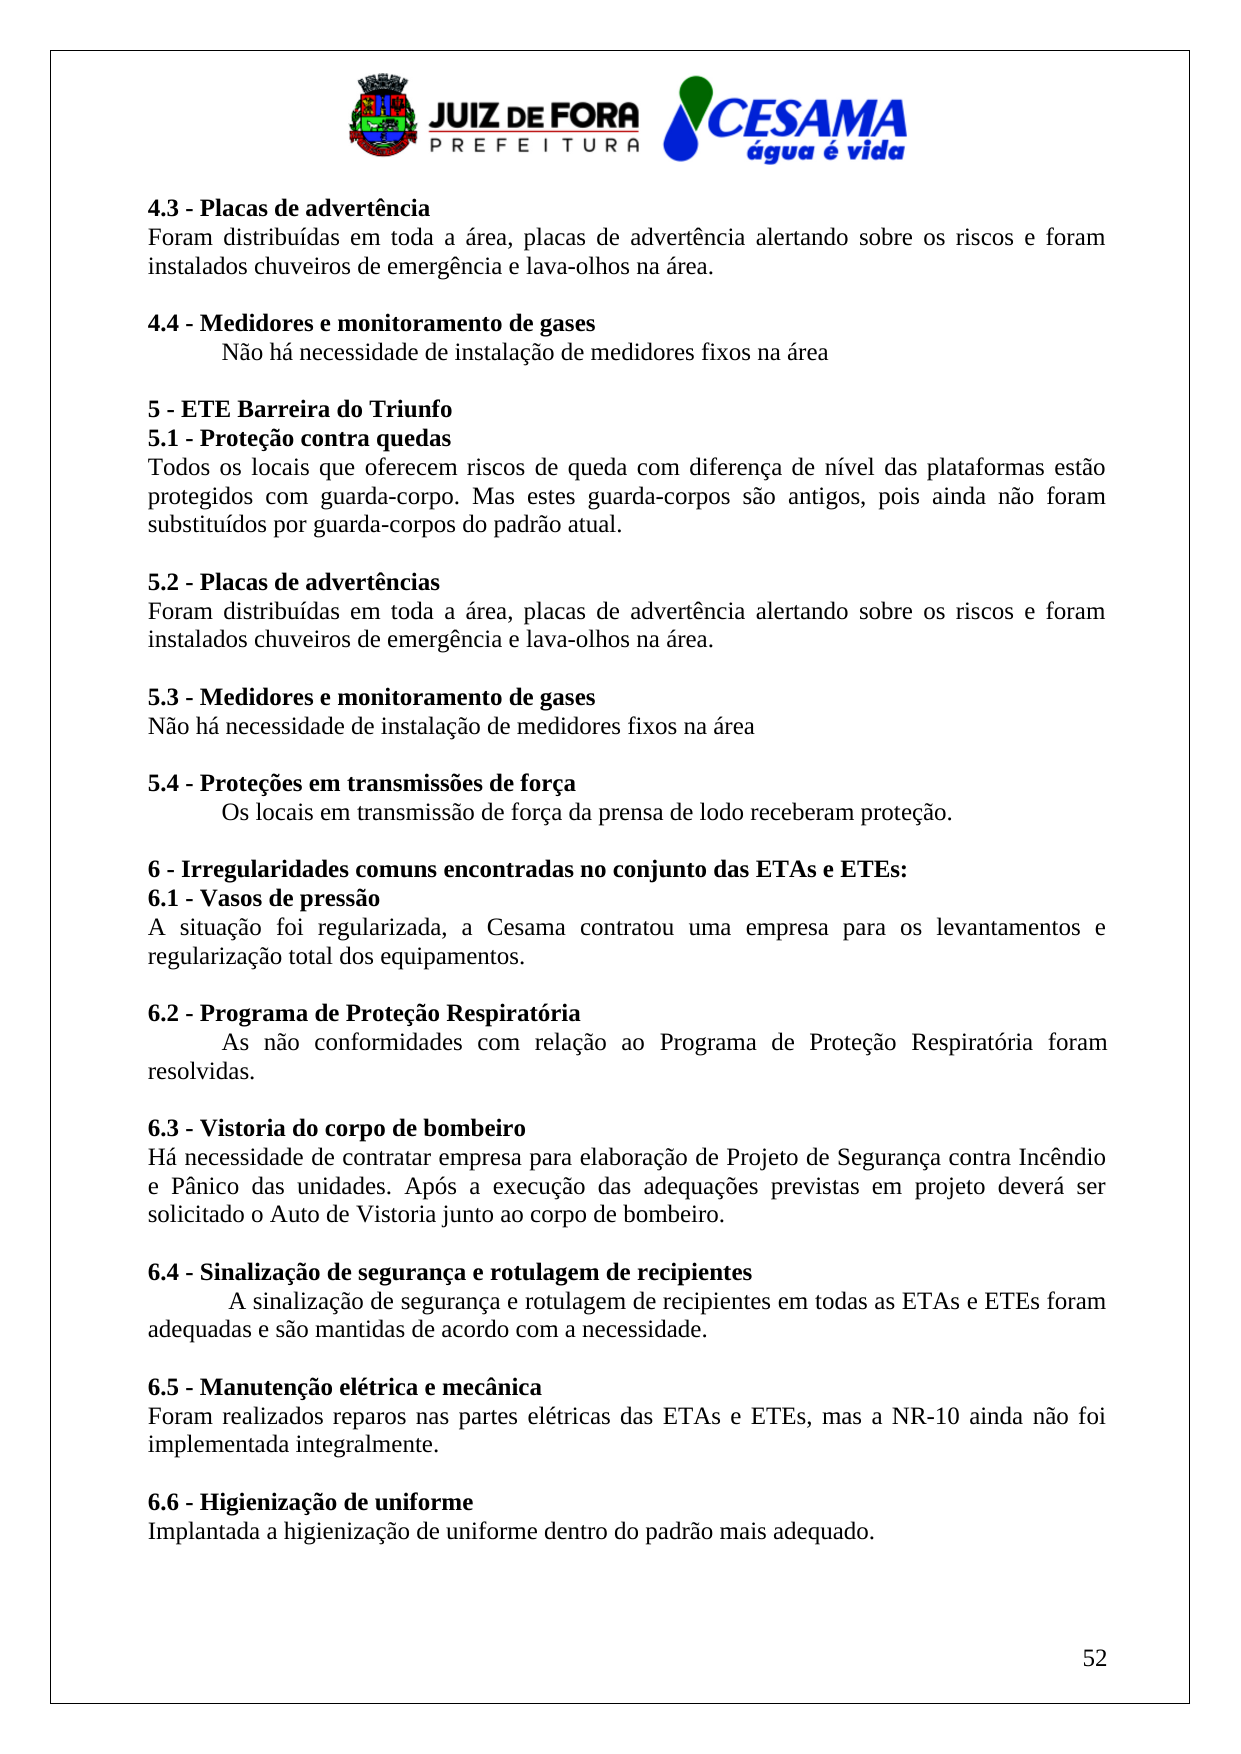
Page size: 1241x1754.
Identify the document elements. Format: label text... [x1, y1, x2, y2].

text Foram distribuídas em toda a área, placas de advertência alertando sobre os riscos e foram instalados chuveiros de emergência e lava-olhos na área. [148, 596, 1107, 653]
text Foram distribuídas em toda a área, placas de advertência alertando sobre os riscos e foram instalados chuveiros de emergência e lava-olhos na área. [148, 222, 1107, 279]
text 5 - ETE Barreira do Triunfo [148, 394, 1107, 423]
text Há necessidade de contratar empresa para elaboração de Projeto de Segurança contra Incêndio e Pânico das unidades. Após a execução das adequações previstas em projeto deverá ser solicitado o Auto de Vistoria junto ao corpo de bombeiro. [148, 1142, 1107, 1228]
text 4.3 - Placas de advertência [148, 193, 1107, 222]
text 6.3 - Vistoria do corpo de bombeiro [148, 1113, 1107, 1142]
text A sinalização de segurança e rotulagem de recipientes em todas as ETAs e ETEs foram adequadas e são mantidas de acordo com a necessidade. [148, 1286, 1107, 1343]
text Foram realizados reparos nas partes elétricas das ETAs e ETEs, mas a NR-10 ainda não foi implementada integralmente. [148, 1401, 1107, 1458]
picture [348, 73, 908, 165]
text 5.2 - Placas de advertências [148, 567, 1107, 596]
text 4.4 - Medidores e monitoramento de gases [148, 308, 1107, 337]
text 5.3 - Medidores e monitoramento de gases [148, 682, 1107, 711]
text Todos os locais que oferecem riscos de queda com diferença de nível das plataformas estão protegidos com guarda-corpo. Mas estes guarda-corpos são antigos, pois ainda não foram substituídos por guarda-corpos do padrão atual. [148, 452, 1107, 538]
text 6 - Irregularidades comuns encontradas no conjunto das ETAs e ETEs: [148, 854, 1107, 883]
text 6.4 - Sinalização de segurança e rotulagem de recipientes [148, 1257, 1107, 1286]
text Os locais em transmissão de força da prensa de lodo receberam proteção. [148, 797, 1107, 826]
text 5.1 - Proteção contra quedas [148, 423, 1107, 452]
text Não há necessidade de instalação de medidores fixos na área [148, 711, 1107, 739]
text 6.2 - Programa de Proteção Respiratória [148, 998, 1107, 1027]
text 5.4 - Proteções em transmissões de força [148, 768, 1107, 797]
text As não conformidades com relação ao Programa de Proteção Respiratória foram resolvidas. [148, 1027, 1107, 1084]
text A situação foi regularizada, a Cesama contratou uma empresa para os levantamentos e regularização total dos equipamentos. [148, 912, 1107, 969]
text Implantada a higienização de uniforme dentro do padrão mais adequado. [148, 1516, 1107, 1544]
text 6.5 - Manutenção elétrica e mecânica [148, 1372, 1107, 1401]
text Não há necessidade de instalação de medidores fixos na área [148, 337, 1107, 366]
text 6.1 - Vasos de pressão [148, 883, 1107, 912]
text 6.6 - Higienização de uniforme [148, 1487, 1107, 1516]
